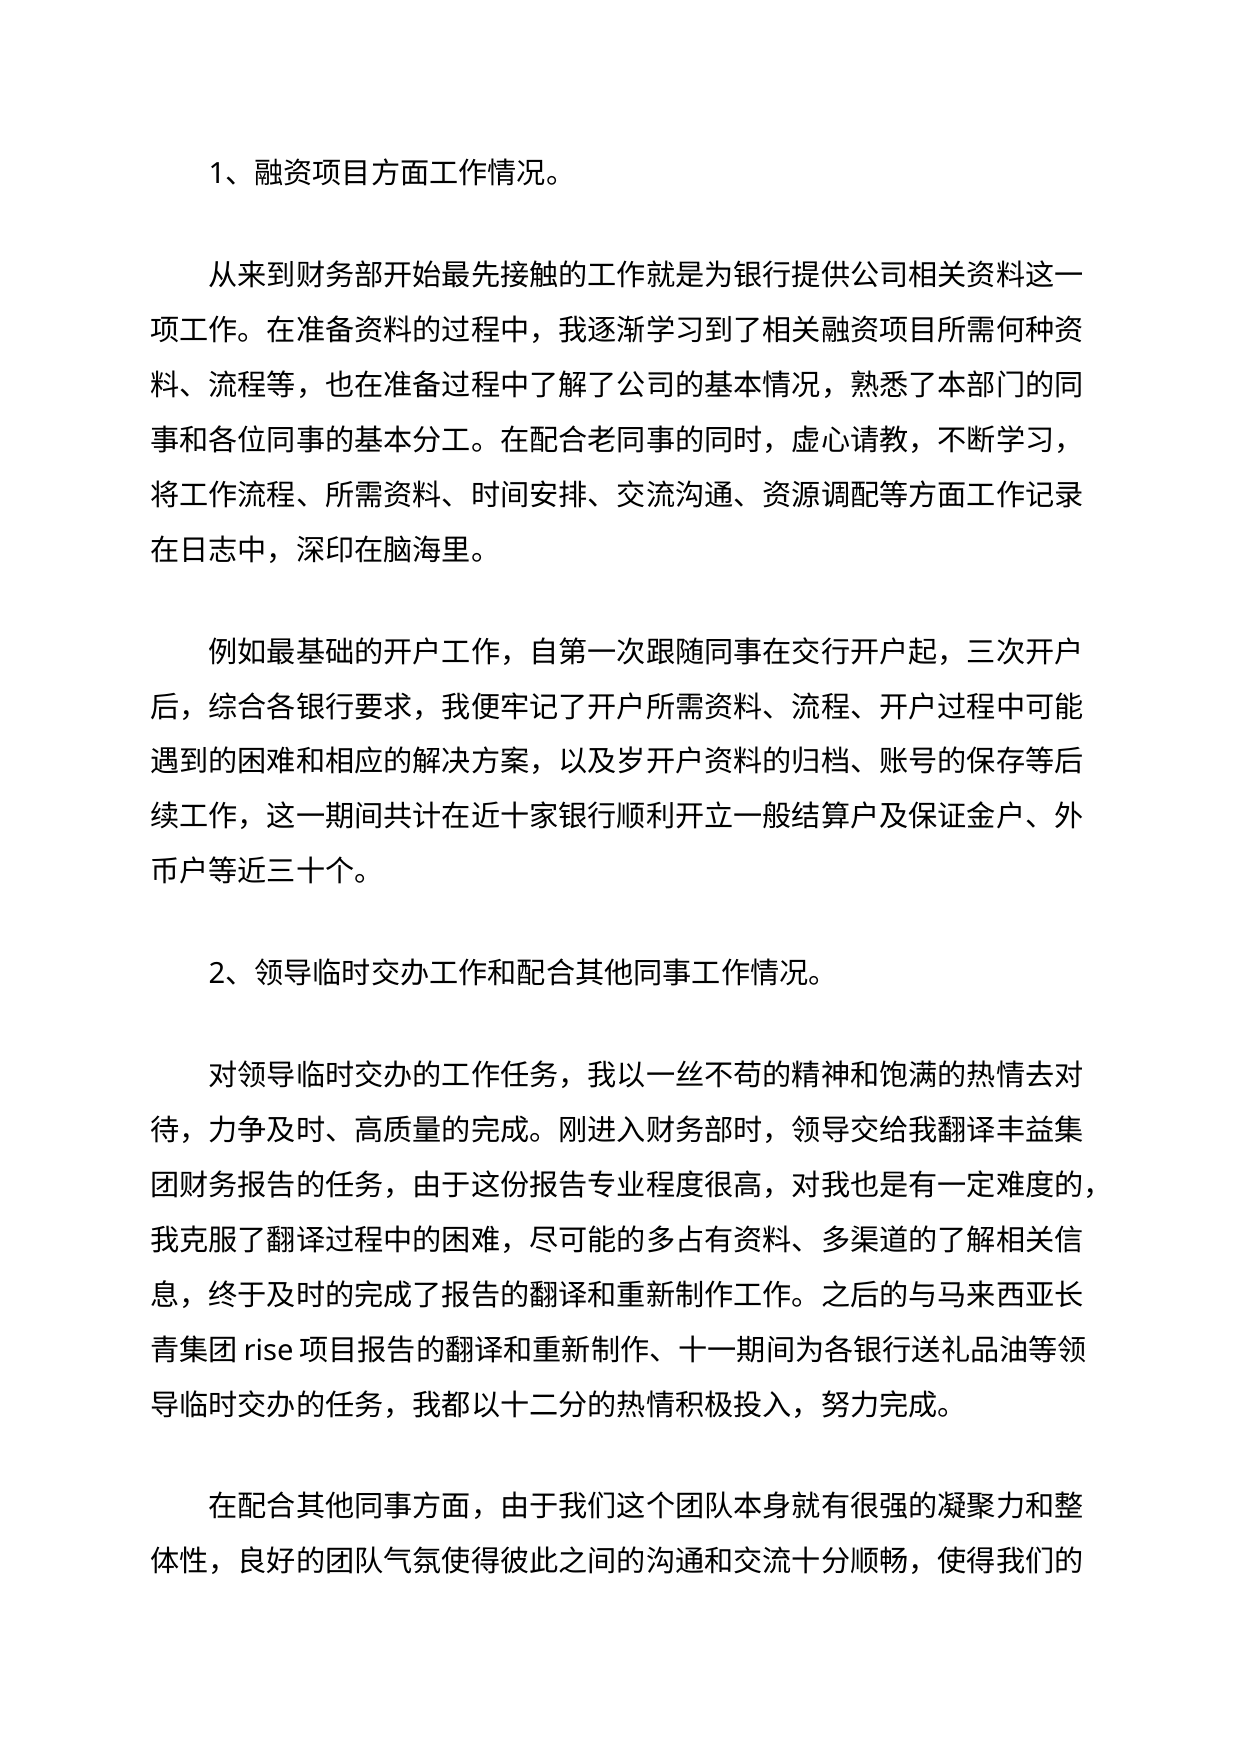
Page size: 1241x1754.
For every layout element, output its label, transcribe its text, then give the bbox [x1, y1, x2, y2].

text 1、融资项目方面工作情况。 [150, 150, 1090, 192]
text 从来到财务部开始最先接触的工作就是为银行提供公司相关资料这一项工作。在准备资料的过程中，我逐渐学习到了相关融资项目所需何种资料、流程等，也在准备过程中了解了公司的基本情况，熟悉了本部门的同事和各位同事的基本分工。在配合老同事的同时，虚心请教，不断学习，将工作流程、所需资料、时间安排、交流沟通、资源调配等方面工作记录在日志中，深印在脑海里。 [150, 252, 1090, 569]
text 2、领导临时交办工作和配合其他同事工作情况。 [150, 949, 1090, 992]
text 例如最基础的开户工作，自第一次跟随同事在交行开户起，三次开户后，综合各银行要求，我便牢记了开户所需资料、流程、开户过程中可能遇到的困难和相应的解决方案，以及岁开户资料的归档、账号的保存等后续工作，这一期间共计在近十家银行顺利开立一般结算户及保证金户、外币户等近三十个。 [150, 628, 1090, 890]
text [150, 1483, 1090, 1580]
text 对领导临时交办的工作任务，我以一丝不苟的精神和饱满的热情去对待，力争及时、高质量的完成。刚进入财务部时，领导交给我翻译丰益集团财务报告的任务，由于这份报告专业程度很高，对我也是有一定难度的，我克服了翻译过程中的困难，尽可能的多占有资料、多渠道的了解相关信息，终于及时的完成了报告的翻译和重新制作工作。之后的与马来西亚长青集团rise项目报告的翻译和重新制作、十一期间为各银行送礼品油等领导临时交办的任务，我都以十二分的热情积极投入，努力完成。 [150, 1052, 1090, 1423]
